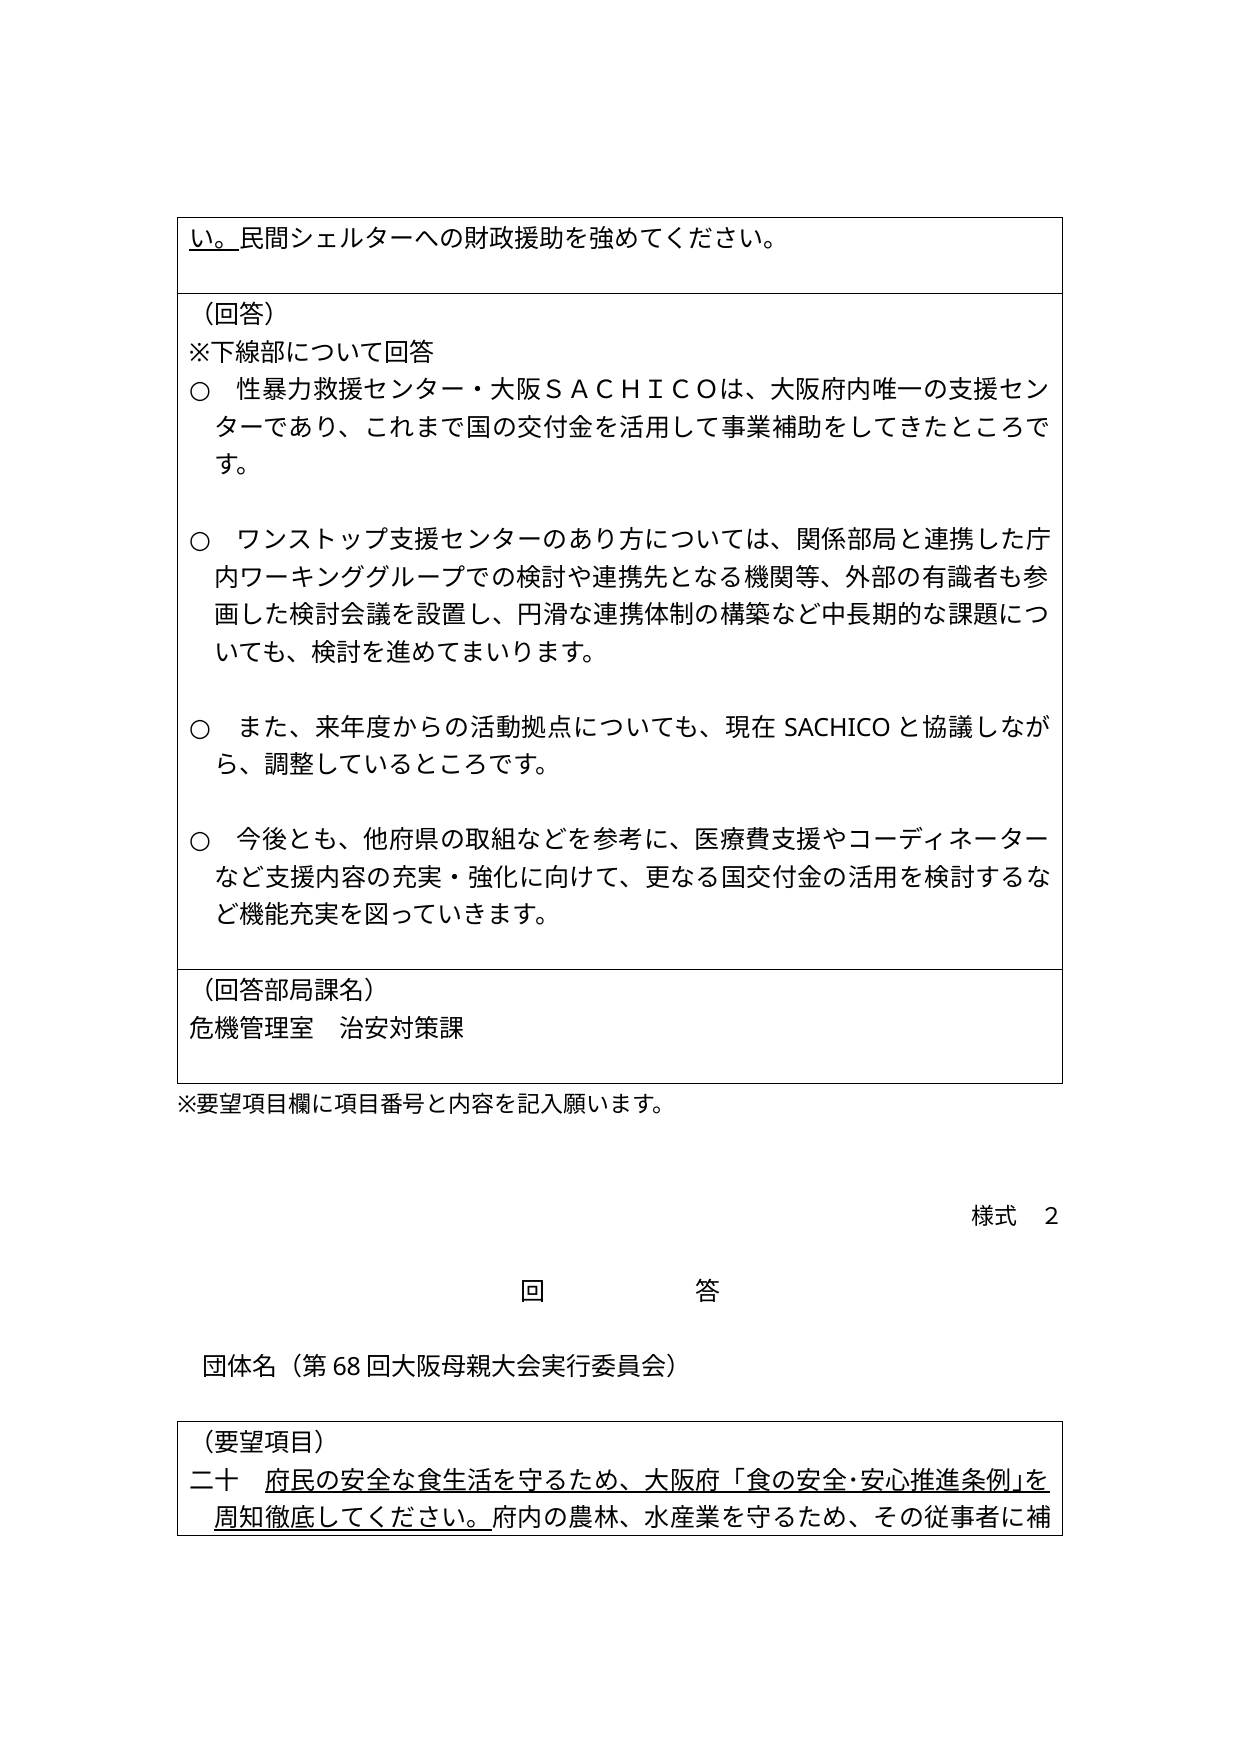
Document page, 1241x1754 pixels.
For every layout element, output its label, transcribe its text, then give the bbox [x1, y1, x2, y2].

table_cell （回答） ※下線部について回答 ○ 性暴力救援センター・大阪ＳＡＣＨＩＣＯは、大阪府内唯一の支援センターであり、これまで国の交付金を活用して事業補助をしてきたところです。 ○ ワンストップ支援センターのあり方については、関係部局と連携した庁内ワーキンググループでの検討や連携先となる機関等、外部の有識者も参画した検討会議を設置し、円滑な連携体制の構築など中長期的な課題についても、検討を進めてまいります。 ○ また、来年度からの活動拠点についても、現在SACHICOと協議しながら、調整しているところです。 ○ 今後とも、他府県の取組などを参考に、医療費支援やコーディネーターなど支援内容の充実・強化に向けて、更なる国交付金の活用を検討するなど機能充実を図っていきます。 [178, 294, 1062, 969]
text 団体名（第68回大阪母親大会実行委員会） [177, 1346, 1063, 1383]
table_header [178, 1422, 1062, 1534]
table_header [178, 218, 1062, 293]
text 様式 ２ [177, 1196, 1063, 1233]
text 回 答 [177, 1271, 1063, 1308]
table_cell （回答部局課名） 危機管理室 治安対策課 [178, 970, 1062, 1082]
text ※要望項目欄に項目番号と内容を記入願います。 [177, 1084, 1063, 1121]
